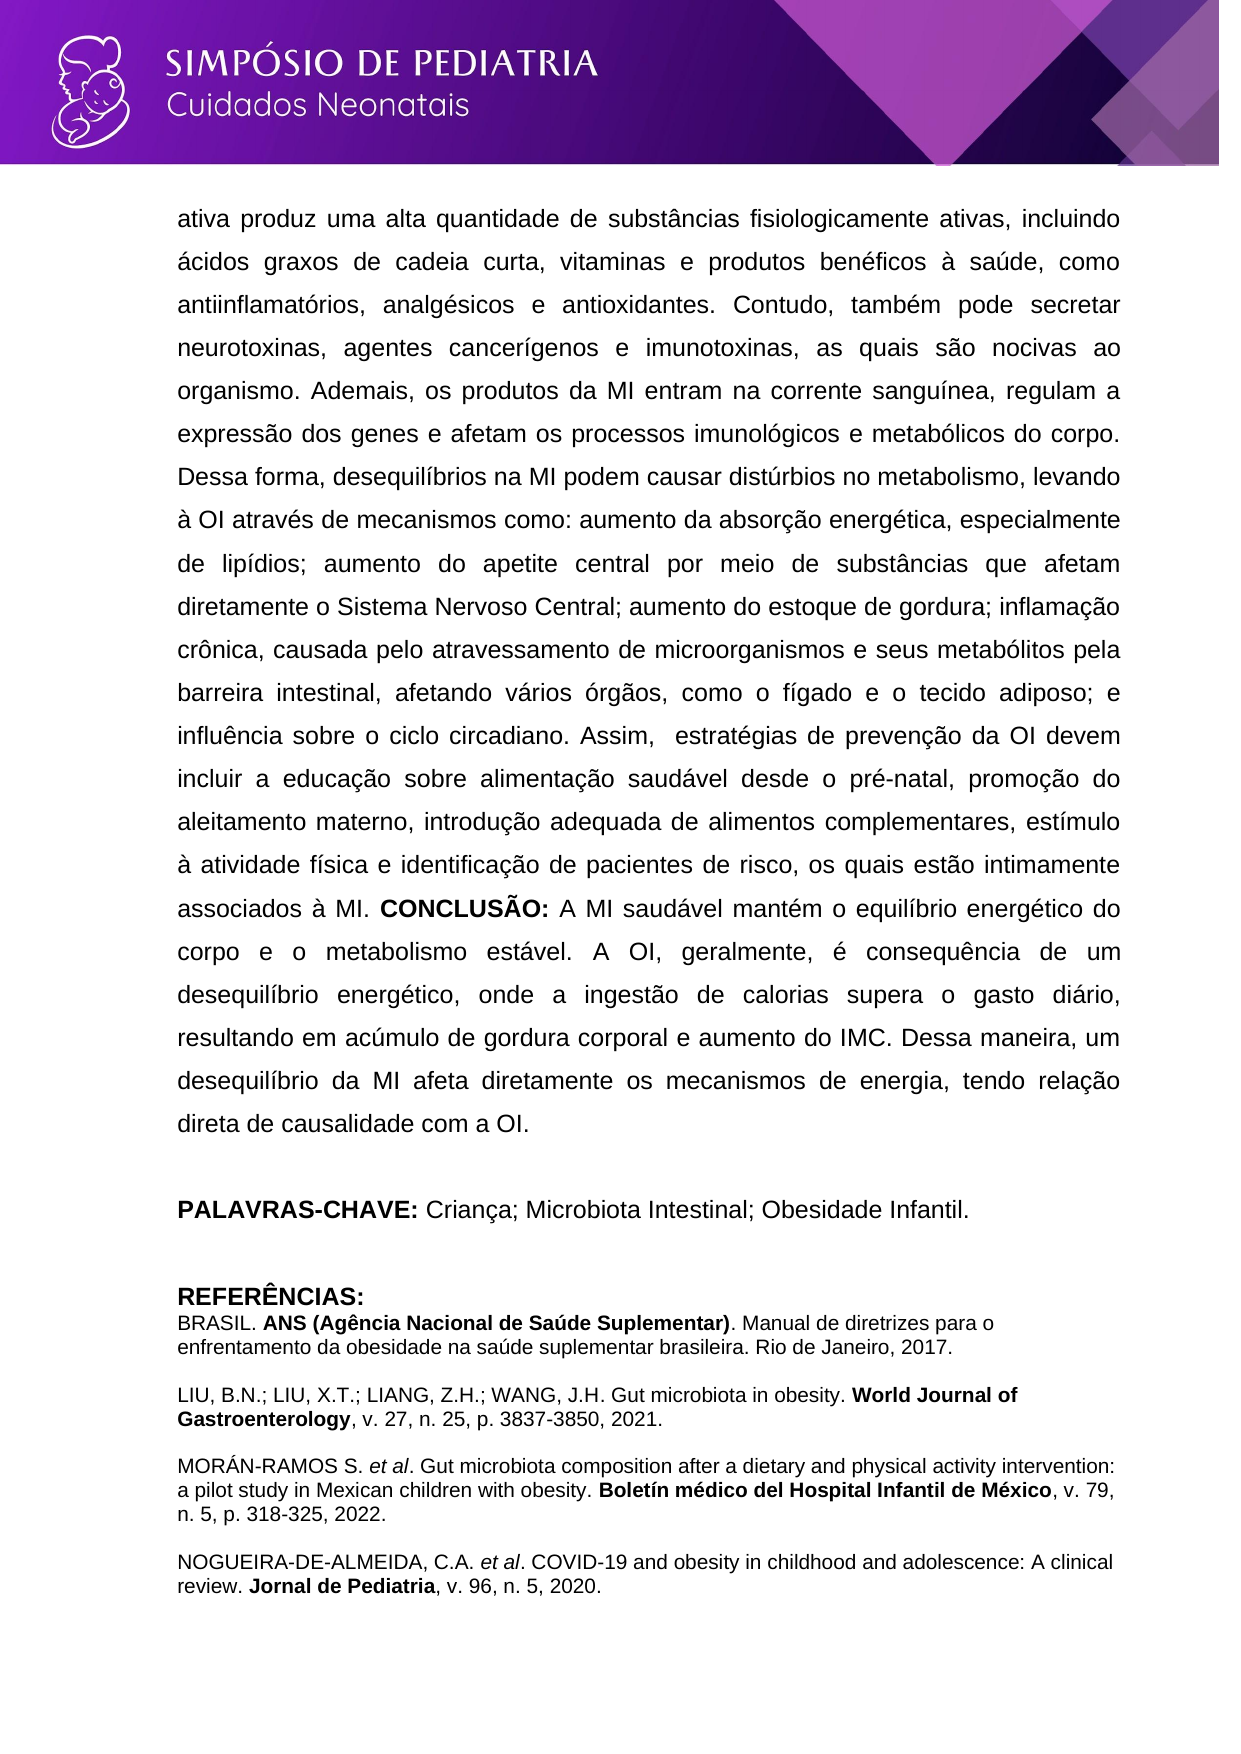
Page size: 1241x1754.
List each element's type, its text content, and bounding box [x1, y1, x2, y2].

text LIU, B.N.; LIU, X.T.; LIANG, Z.H.; WANG, J.H. Gut microbiota in obesity. World Journal of Gastroenterology, v. 27, n. 25, p. 3837-3850, 2021. [177, 1382, 1122, 1430]
text BRASIL. ANS (Agência Nacional de Saúde Suplementar). Manual de diretrizes para o enfrentamento da obesidade na saúde suplementar brasileira. Rio de Janeiro, 2017. [177, 1311, 1122, 1358]
text PALAVRAS-CHAVE: Criança; Microbiota Intestinal; Obesidade Infantil. [177, 1196, 1122, 1224]
text MORÁN-RAMOS S. et al. Gut microbiota composition after a dietary and physical activity intervention: a pilot study in Mexican children with obesity. Boletín médico del Hospital Infantil de México, v. 79, n. 5, p. 318-325, 2022. [387, 1454, 1122, 1526]
picture [0, 0, 1219, 166]
text NOGUEIRA-DE-ALMEIDA, C.A. et al. COVID-19 and obesity in childhood and adolescence: A clinical review. Jornal de Pediatria, v. 96, n. 5, 2020. [177, 1550, 1122, 1598]
text REFERÊNCIAS: [177, 1282, 1122, 1311]
